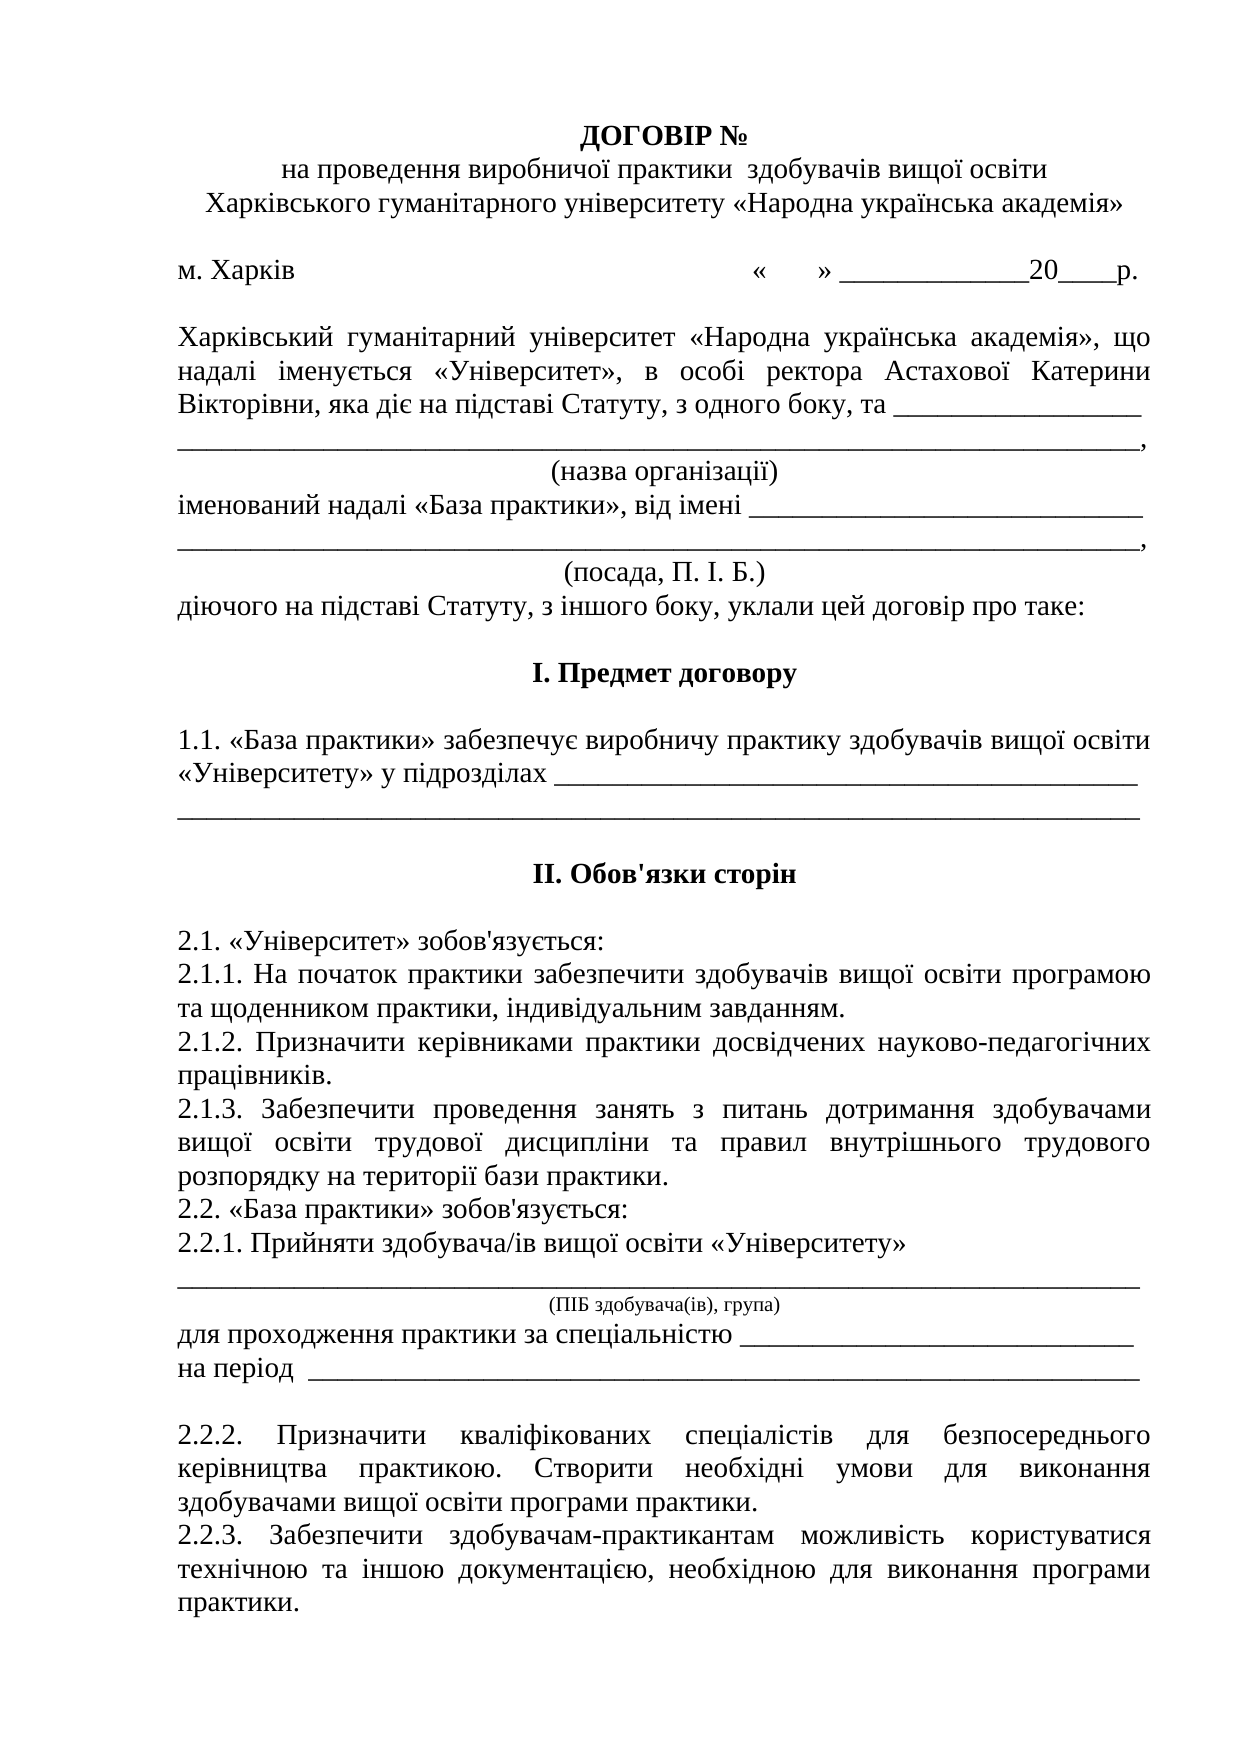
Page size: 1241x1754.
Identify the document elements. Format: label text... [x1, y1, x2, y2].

text (посада, П. І. Б.) [177, 554, 1152, 588]
text __________________________________________________________________ [177, 1258, 1152, 1292]
text на період _________________________________________________________ [177, 1350, 1152, 1383]
text 2.2.3. Забезпечити здобувачам-практикантам можливість користуватися технічною та іншою документацією, необхідною для виконання програми практики. [177, 1517, 1152, 1618]
text для проходження практики за спеціальністю ___________________________ [177, 1316, 1152, 1350]
text 2.1.1. На початок практики забезпечити здобувачів вищої освіти програмою та щоденником практики, індивідуальним завданням. [177, 957, 1152, 1024]
text 2.2.2. Призначити кваліфікованих спеціалістів для безпосереднього керівництва практикою. Створити необхідні умови для виконання здобувачами вищої освіти програми практики. [177, 1417, 1152, 1517]
text 2.1.3. Забезпечити проведення занять з питань дотримання здобувачами вищої освіти трудової дисципліни та правил внутрішнього трудового розпорядку на території бази практики. [177, 1091, 1152, 1191]
text I. Предмет договору [177, 655, 1152, 688]
text м. Харків « » _____________20____р. [177, 252, 1152, 286]
text (назва організації) [177, 453, 1152, 487]
text __________________________________________________________________, [177, 420, 1152, 453]
text ДОГОВІР № [177, 118, 1152, 152]
text 1.1. «База практики» забезпечує виробничу практику здобувачів вищої освіти «Університету» у підрозділах ________________________________________ [177, 722, 1152, 789]
text (ПІБ здобувача(ів), група) [177, 1292, 1152, 1316]
text Харківського гуманітарного університету «Народна українська академія» [177, 185, 1152, 219]
text __________________________________________________________________, [177, 521, 1152, 554]
text __________________________________________________________________ [177, 789, 1152, 822]
text 2.2.1. Прийняти здобувача/ів вищої освіти «Університету» [177, 1225, 1152, 1258]
text ІІ. Обов'язки сторін [177, 856, 1152, 889]
text іменований надалі «База практики», від імені ___________________________ [177, 487, 1152, 521]
text діючого на підставі Статуту, з іншого боку, уклали цей договір про таке: [177, 588, 1152, 621]
text 2.1.2. Призначити керівниками практики досвідчених науково-педагогічних працівників. [177, 1024, 1152, 1091]
text 2.1. «Університет» зобов'язується: [177, 923, 1152, 957]
text Харківський гуманітарний університет «Народна українська академія», що надалі іменується «Університет», в особі ректора Астахової Катерини Вікторівни, яка діє на підставі Статуту, з одного боку, та _________________ [177, 319, 1152, 420]
text на проведення виробничої практики здобувачів вищої освіти [177, 152, 1152, 185]
text 2.2. «База практики» зобов'язується: [177, 1191, 1152, 1225]
